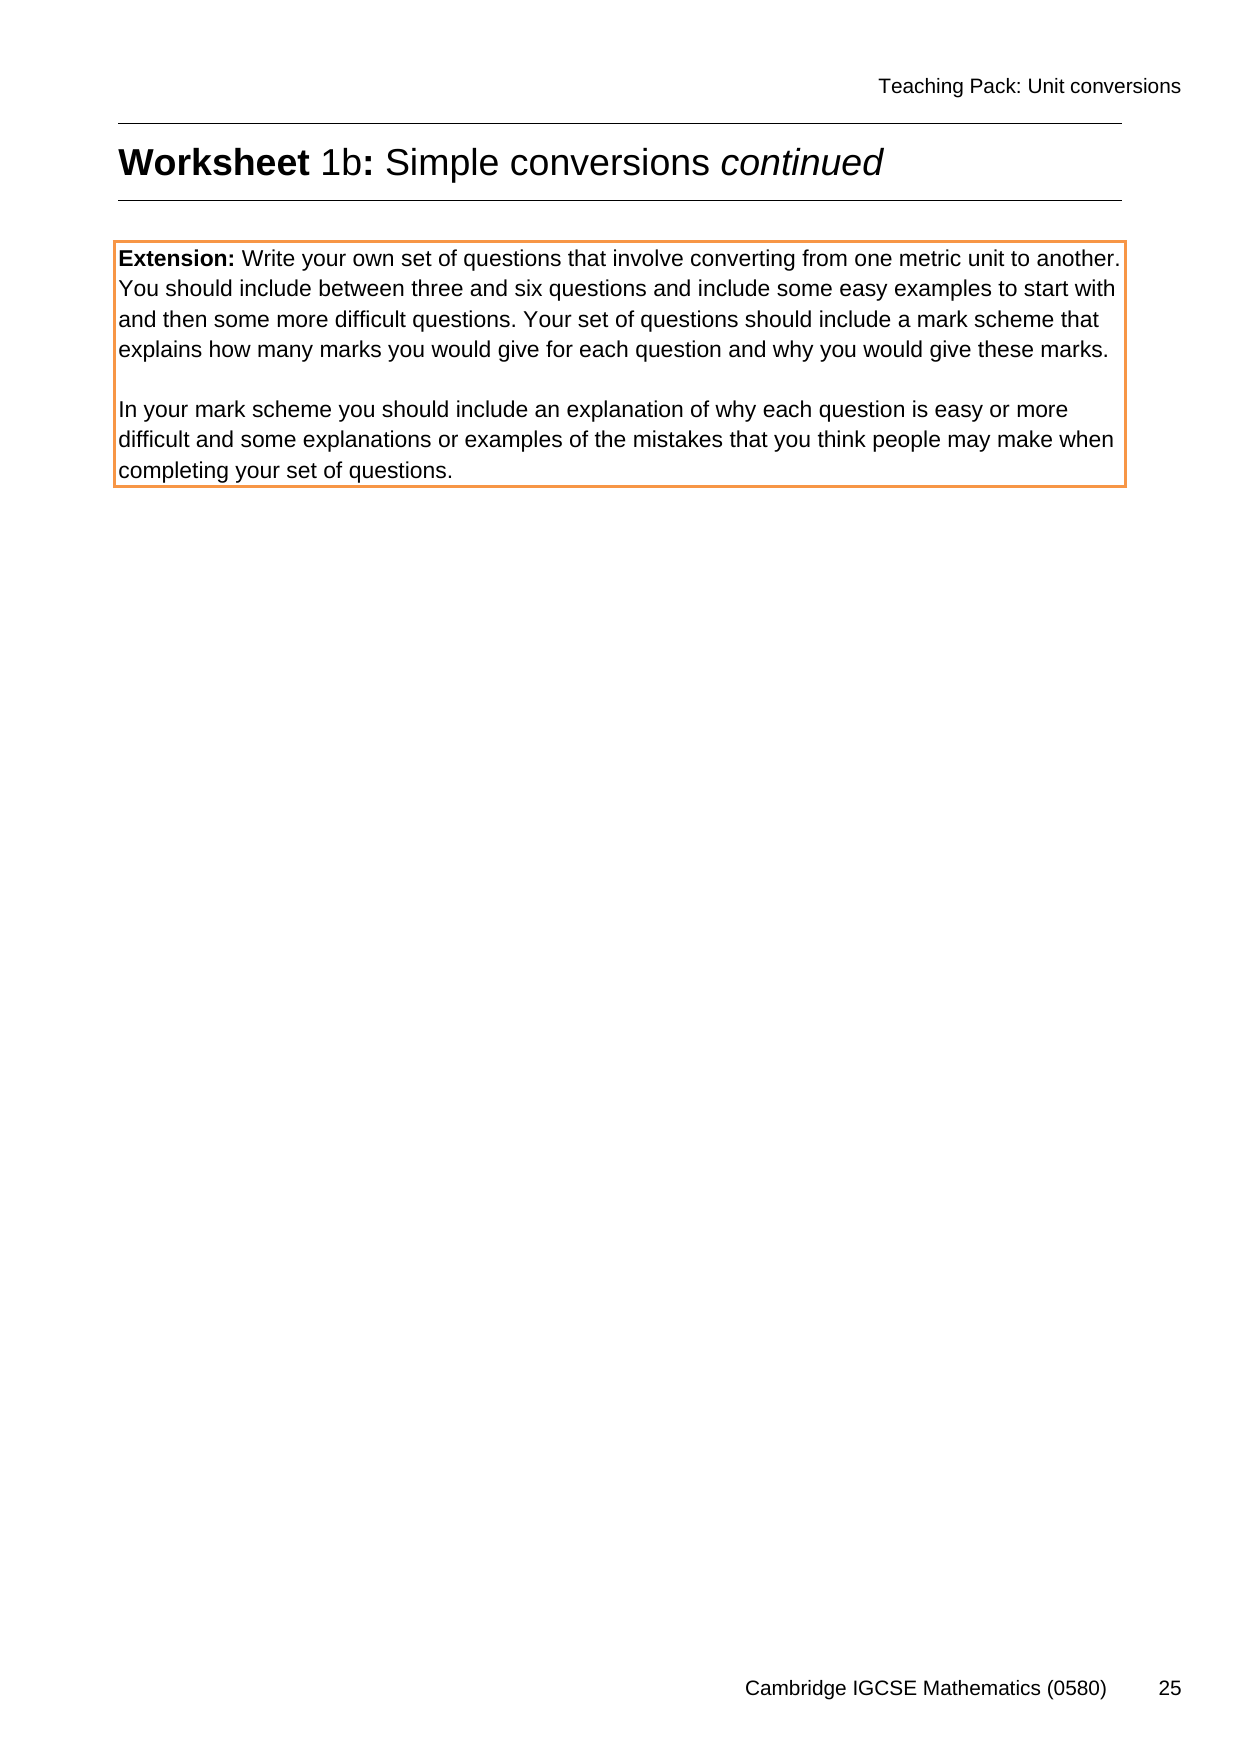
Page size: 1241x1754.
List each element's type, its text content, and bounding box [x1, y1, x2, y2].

text Worksheet 1b: Simple conversions continued [118, 124, 1122, 200]
text In your mark scheme you should include an explanation of why each question is easy or more difficult and some explanations or examples of the mistakes that you think people may make when completing your set of questions. [116, 391, 1124, 485]
text Extension: Write your own set of questions that involve converting from one metric unit to another. You should include between three and six questions and include some easy examples to start with and then some more difficult questions. Your set of questions should include a mark scheme that explains how many marks you would give for each question and why you would give these marks. [116, 243, 1124, 362]
